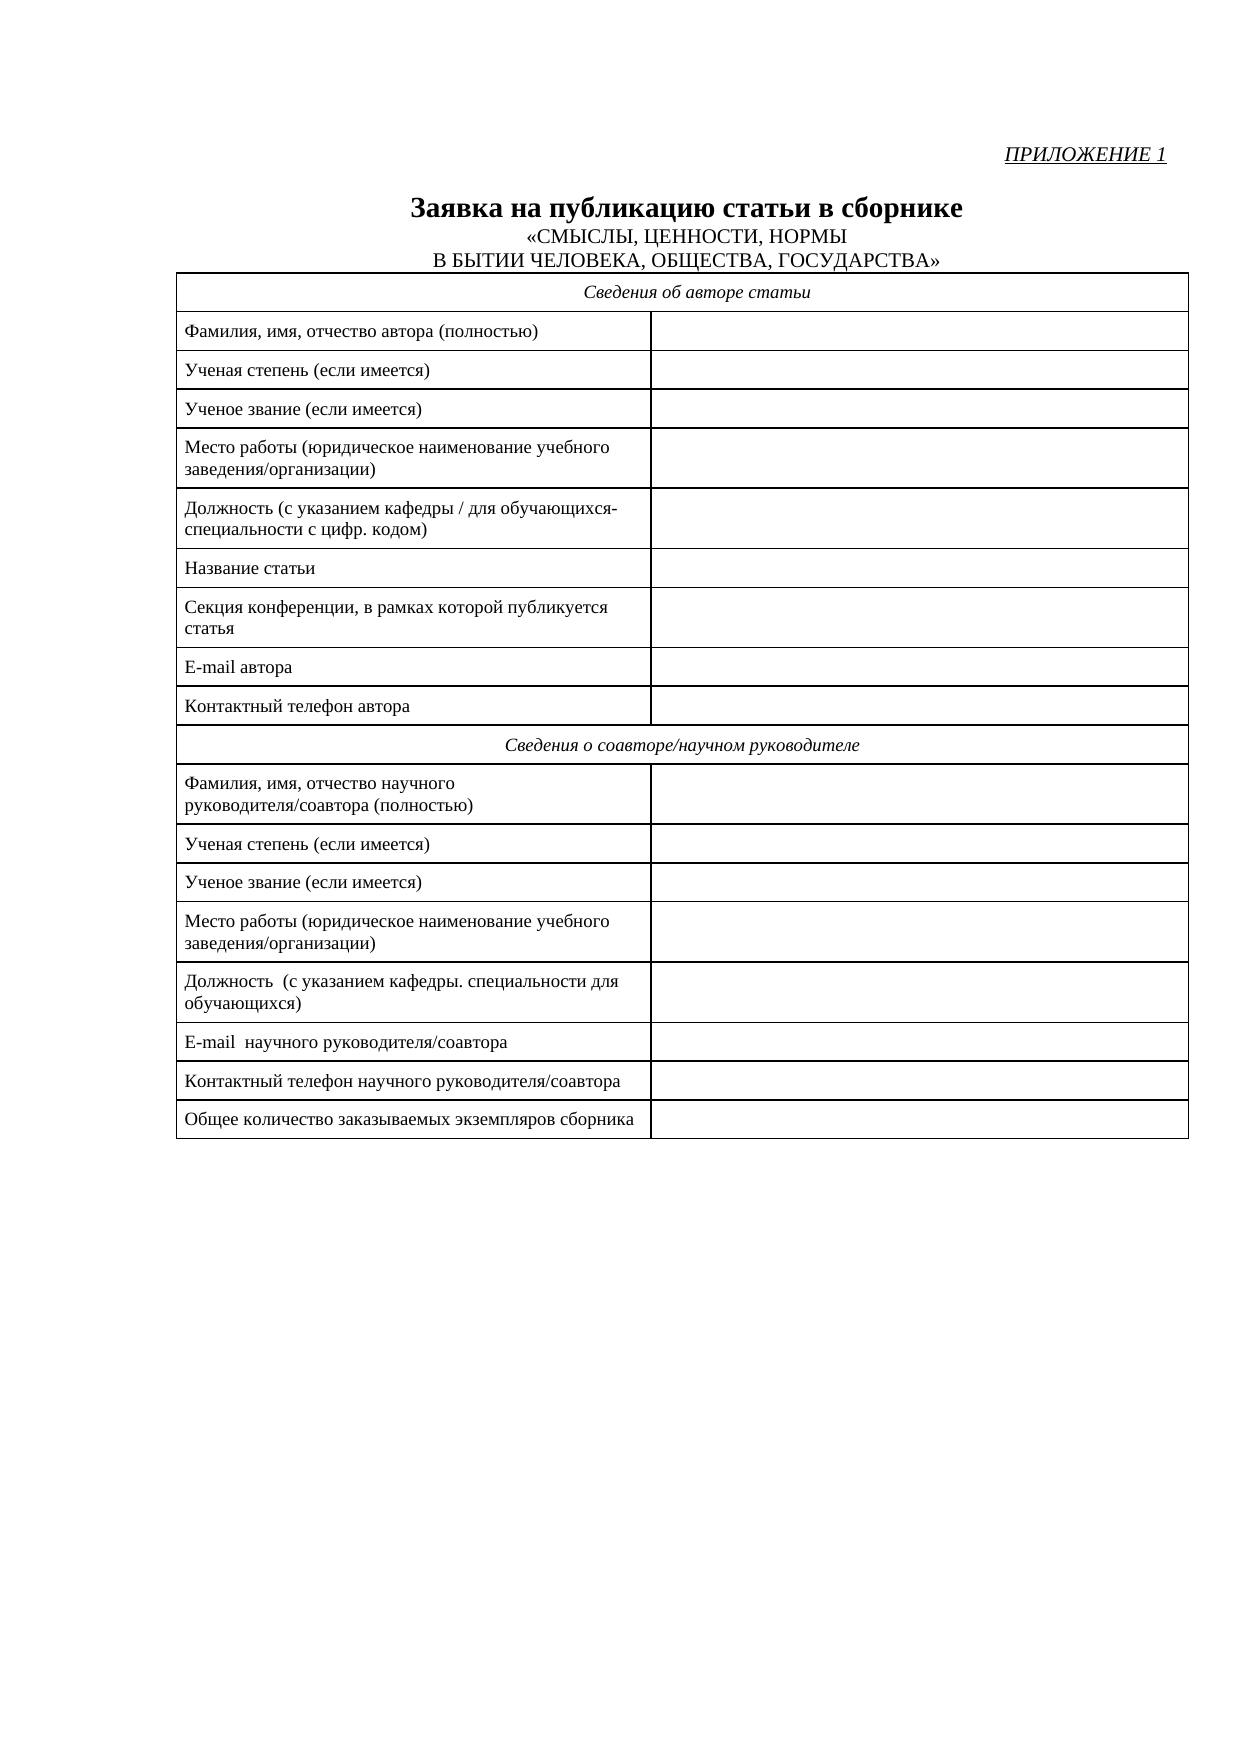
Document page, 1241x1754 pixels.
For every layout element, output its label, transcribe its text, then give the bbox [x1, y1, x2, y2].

table_cell [652, 1101, 1188, 1138]
table_cell [652, 864, 1188, 901]
table_cell [652, 1023, 1188, 1060]
table_cell Ученая степень (если имеется) [177, 825, 650, 862]
table_cell Место работы (юридическое наименование учебного заведения/организации) [177, 902, 650, 961]
table_cell Контактный телефон автора [177, 687, 650, 724]
table_cell [652, 902, 1188, 961]
table_cell [652, 390, 1188, 427]
table_cell Контактный телефон научного руководителя/соавтора [177, 1062, 650, 1099]
list «СМЫСЛЫ, ЦЕННОСТИ, НОРМЫ [162, 224, 1166, 248]
table_cell E-mail научного руководителя/соавтора [177, 1023, 650, 1060]
table_cell [652, 489, 1188, 548]
table_cell [652, 765, 1188, 823]
table_cell Фамилия, имя, отчество автора (полностью) [177, 312, 650, 349]
table_cell [652, 312, 1188, 349]
table_cell [652, 588, 1188, 647]
table_cell Должность (с указанием кафедры / для обучающихся- специальности c цифр. кодом) [177, 489, 650, 548]
table_cell Фамилия, имя, отчество научного руководителя/соавтора (полностью) [177, 765, 650, 823]
table_cell Ученое звание (если имеется) [177, 390, 650, 427]
table_cell [652, 687, 1188, 724]
table_cell Сведения о соавторе/научном руководителе [177, 726, 1188, 763]
list Заявка на публикацию статьи в сборнике [162, 190, 1166, 224]
table_cell Ученое звание (если имеется) [177, 864, 650, 901]
table_cell Место работы (юридическое наименование учебного заведения/организации) [177, 429, 650, 487]
table_cell [652, 1062, 1188, 1099]
table_header Сведения об авторе статьи [177, 274, 1188, 311]
table_cell Общее количество заказываемых экземпляров сборника [177, 1101, 650, 1138]
table_cell Секция конференции, в рамках которой публикуется статья [177, 588, 650, 647]
table_cell [652, 429, 1188, 487]
table_cell E-mail автора [177, 648, 650, 685]
table_cell Ученая степень (если имеется) [177, 351, 650, 388]
table_cell [652, 648, 1188, 685]
list В БЫТИИ ЧЕЛОВЕКА, ОБЩЕСТВА, ГОСУДАРСТВА» [162, 248, 1166, 272]
table_cell [652, 549, 1188, 586]
table_cell [652, 963, 1188, 1021]
table_cell Название статьи [177, 549, 650, 586]
table_cell Должность (с указанием кафедры. специальности для обучающихся) [177, 963, 650, 1021]
table_cell [652, 351, 1188, 388]
list ПРИЛОЖЕНИЕ 1 [162, 142, 1166, 166]
table_cell [652, 825, 1188, 862]
